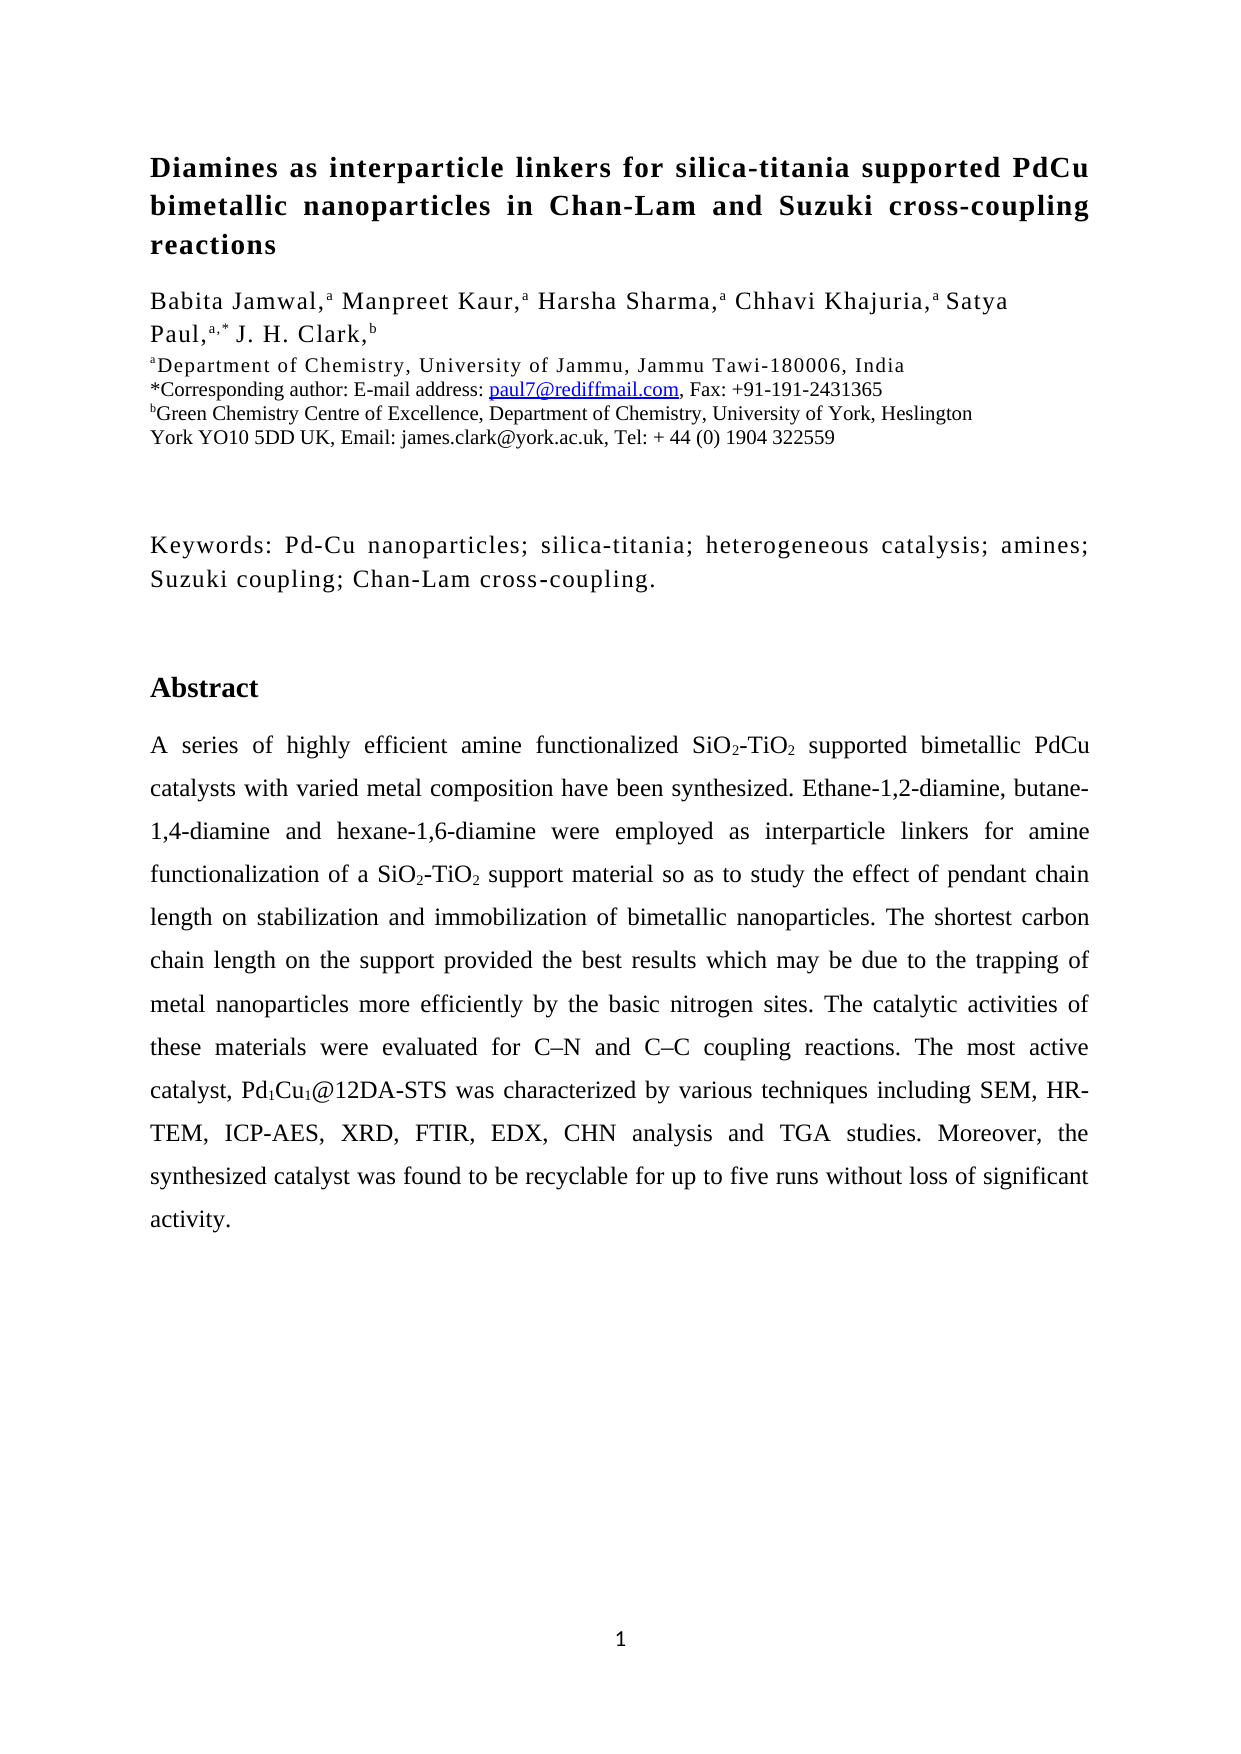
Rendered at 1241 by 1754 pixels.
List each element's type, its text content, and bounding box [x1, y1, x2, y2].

text Abstract [150, 671, 1090, 704]
subtitle aDepartment of Chemistry, University of Jammu, Jammu Tawi-180006, India [150, 352, 1080, 377]
subtitle Keywords: Pd-Cu nanoparticles; silica-titania; heterogeneous catalysis; amines; Suzuki coupling; Chan-Lam cross-coupling. [150, 531, 1090, 592]
text *Corresponding author: E-mail address: paul7@rediffmail.com, Fax: +91-191-2431365 [150, 377, 1090, 401]
text A series of highly efficient amine functionalized SiO2-TiO2 supported bimetallic PdCu catalysts with varied metal composition have been synthesized. Ethane-1,2-diamine, butane-1,4-diamine and hexane-1,6-diamine were employed as interparticle linkers for amine functionalization of a SiO2-TiO2 support material so as to study the effect of pendant chain length on stabilization and immobilization of bimetallic nanoparticles. The shortest carbon chain length on the support provided the best results which may be due to the trapping of metal nanoparticles more efficiently by the basic nitrogen sites. The catalytic activities of these materials were evaluated for C–N and C–C coupling reactions. The most active catalyst, Pd1Cu1@12DA-STS was characterized by various techniques including SEM, HR-TEM, ICP-AES, XRD, FTIR, EDX, CHN analysis and TGA studies. Moreover, the synthesized catalyst was found to be recyclable for up to five runs without loss of significant activity. [150, 730, 1090, 1233]
subtitle Babita Jamwal,a Manpreet Kaur,a Harsha Sharma,a Chhavi Khajuria,a Satya Paul,a,* J. H. Clark,b [150, 286, 1080, 348]
text bGreen Chemistry Centre of Excellence, Department of Chemistry, University of York, Heslington York YO10 5DD UK, Email: james.clark@york.ac.uk, Tel: + 44 (0) 1904 322559 [150, 401, 1090, 477]
subtitle Diamines as interparticle linkers for silica-titania supported PdCu bimetallic nanoparticles in Chan-Lam and Suzuki cross-coupling reactions [150, 150, 1090, 261]
